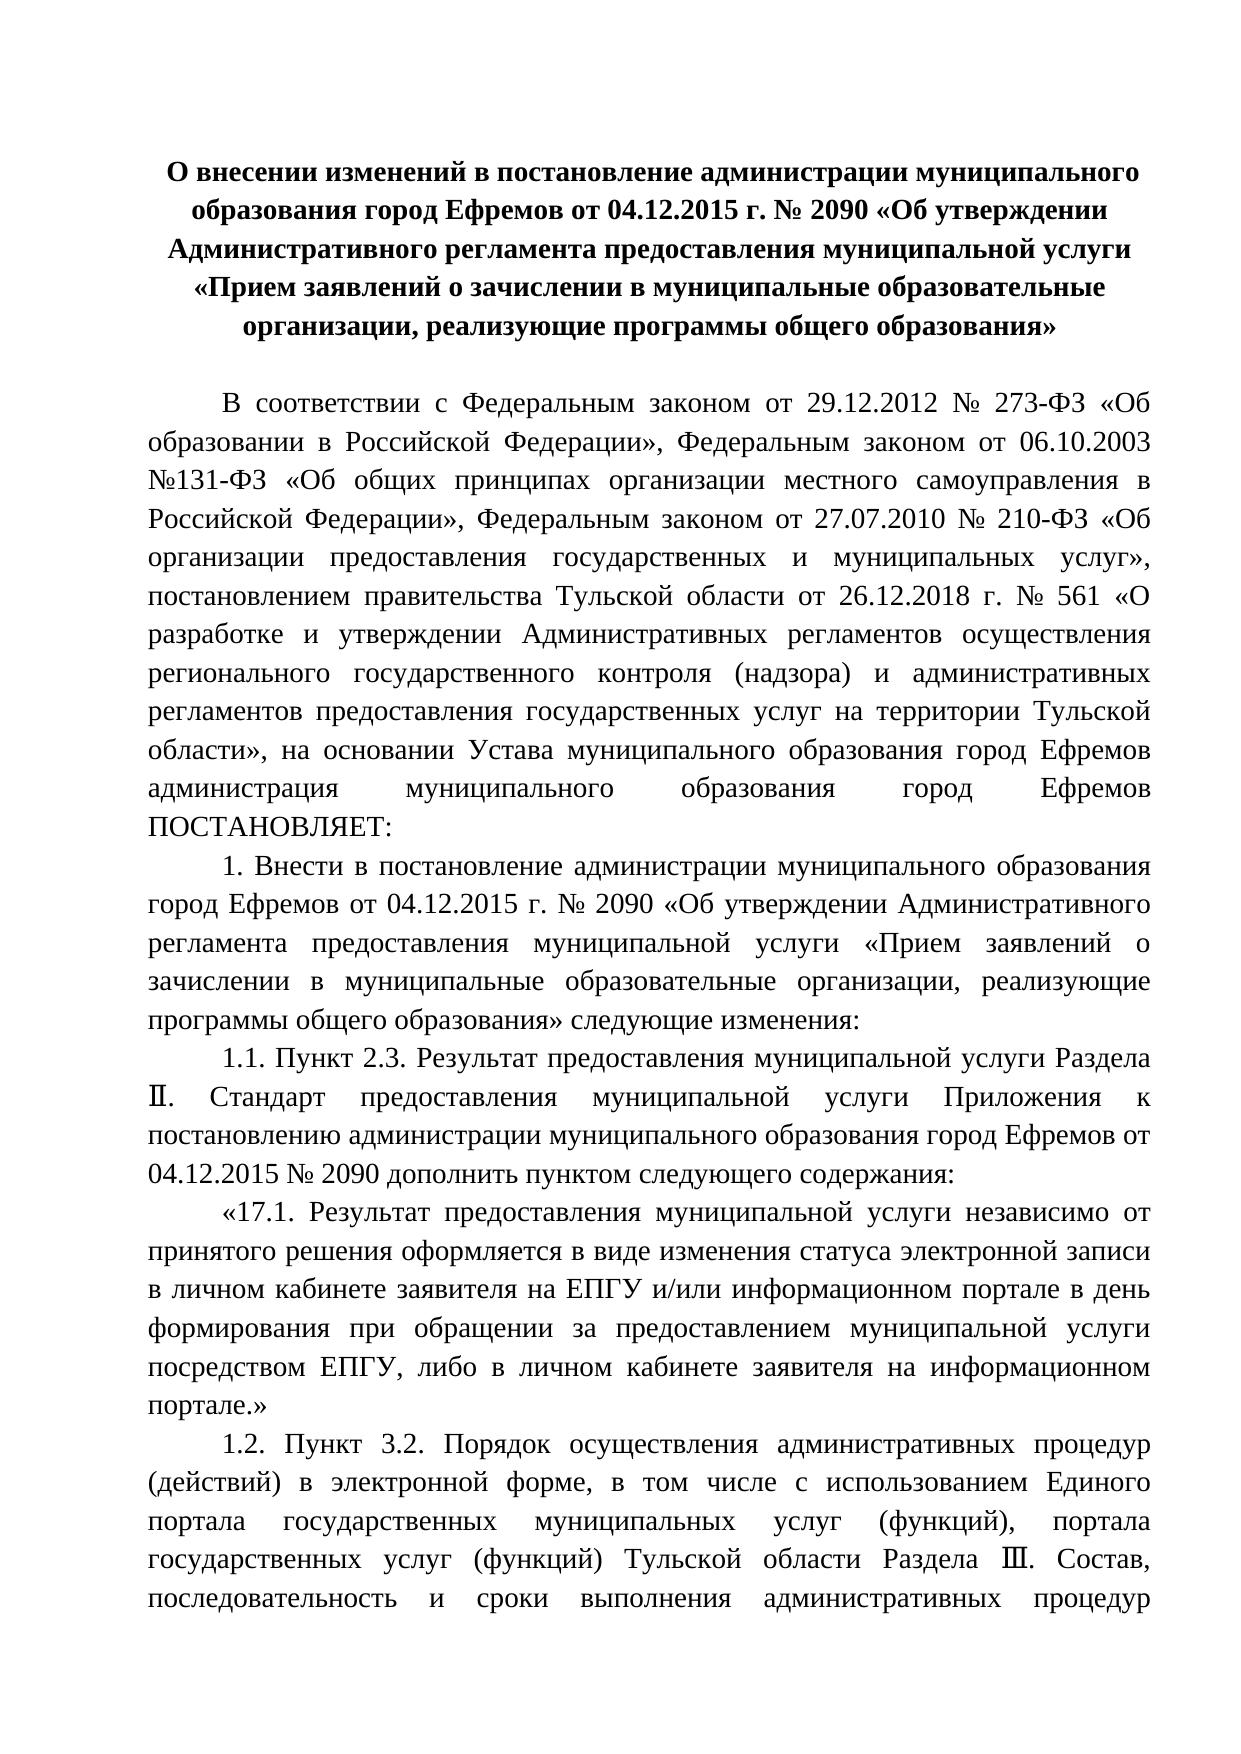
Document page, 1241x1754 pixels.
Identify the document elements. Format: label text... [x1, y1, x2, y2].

text 1.1. Пункт 2.3. Результат предоставления муниципальной услуги Раздела Ⅱ. Стандарт предоставления муниципальной услуги Приложения к постановлению администрации муниципального образования город Ефремов от 04.12.2015 № 2090 дополнить пунктом следующего содержания: [148, 1040, 1152, 1189]
text В соответствии с Федеральным законом от 29.12.2012 № 273-ФЗ «Об образовании в Российской Федерации», Федеральным законом от 06.10.2003 №131-ФЗ «Об общих принципах организации местного самоуправления в Российской Федерации», Федеральным законом от 27.07.2010 № 210-ФЗ «Об организации предоставления государственных и муниципальных услуг», постановлением правительства Тульской области от 26.12.2018 г. № 561 «О разработке и утверждении Административных регламентов осуществления регионального государственного контроля (надзора) и административных регламентов предоставления государственных услуг на территории Тульской области», на основании Устава муниципального образования город Ефремов администрация муниципального образования город Ефремов ПОСТАНОВЛЯЕТ: [148, 385, 1152, 843]
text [148, 1426, 1152, 1613]
text О внесении изменений в постановление администрации муниципального образования город Ефремов от 04.12.2015 г. № 2090 «Об утверждении Административного регламента предоставления муниципальной услуги «Прием заявлений о зачислении в муниципальные образовательные организации, реализующие программы общего образования» [148, 154, 1152, 342]
text «17.1. Результат предоставления муниципальной услуги независимо от принятого решения оформляется в виде изменения статуса электронной записи в личном кабинете заявителя на ЕПГУ и/или информационном портале в день формирования при обращении за предоставлением муниципальной услуги посредством ЕПГУ, либо в личном кабинете заявителя на информационном портале.» [148, 1194, 1152, 1421]
text 1. Внести в постановление администрации муниципального образования город Ефремов от 04.12.2015 г. № 2090 «Об утверждении Административного регламента предоставления муниципальной услуги «Прием заявлений о зачислении в муниципальные образовательные организации, реализующие программы общего образования» следующие изменения: [148, 848, 1152, 1035]
